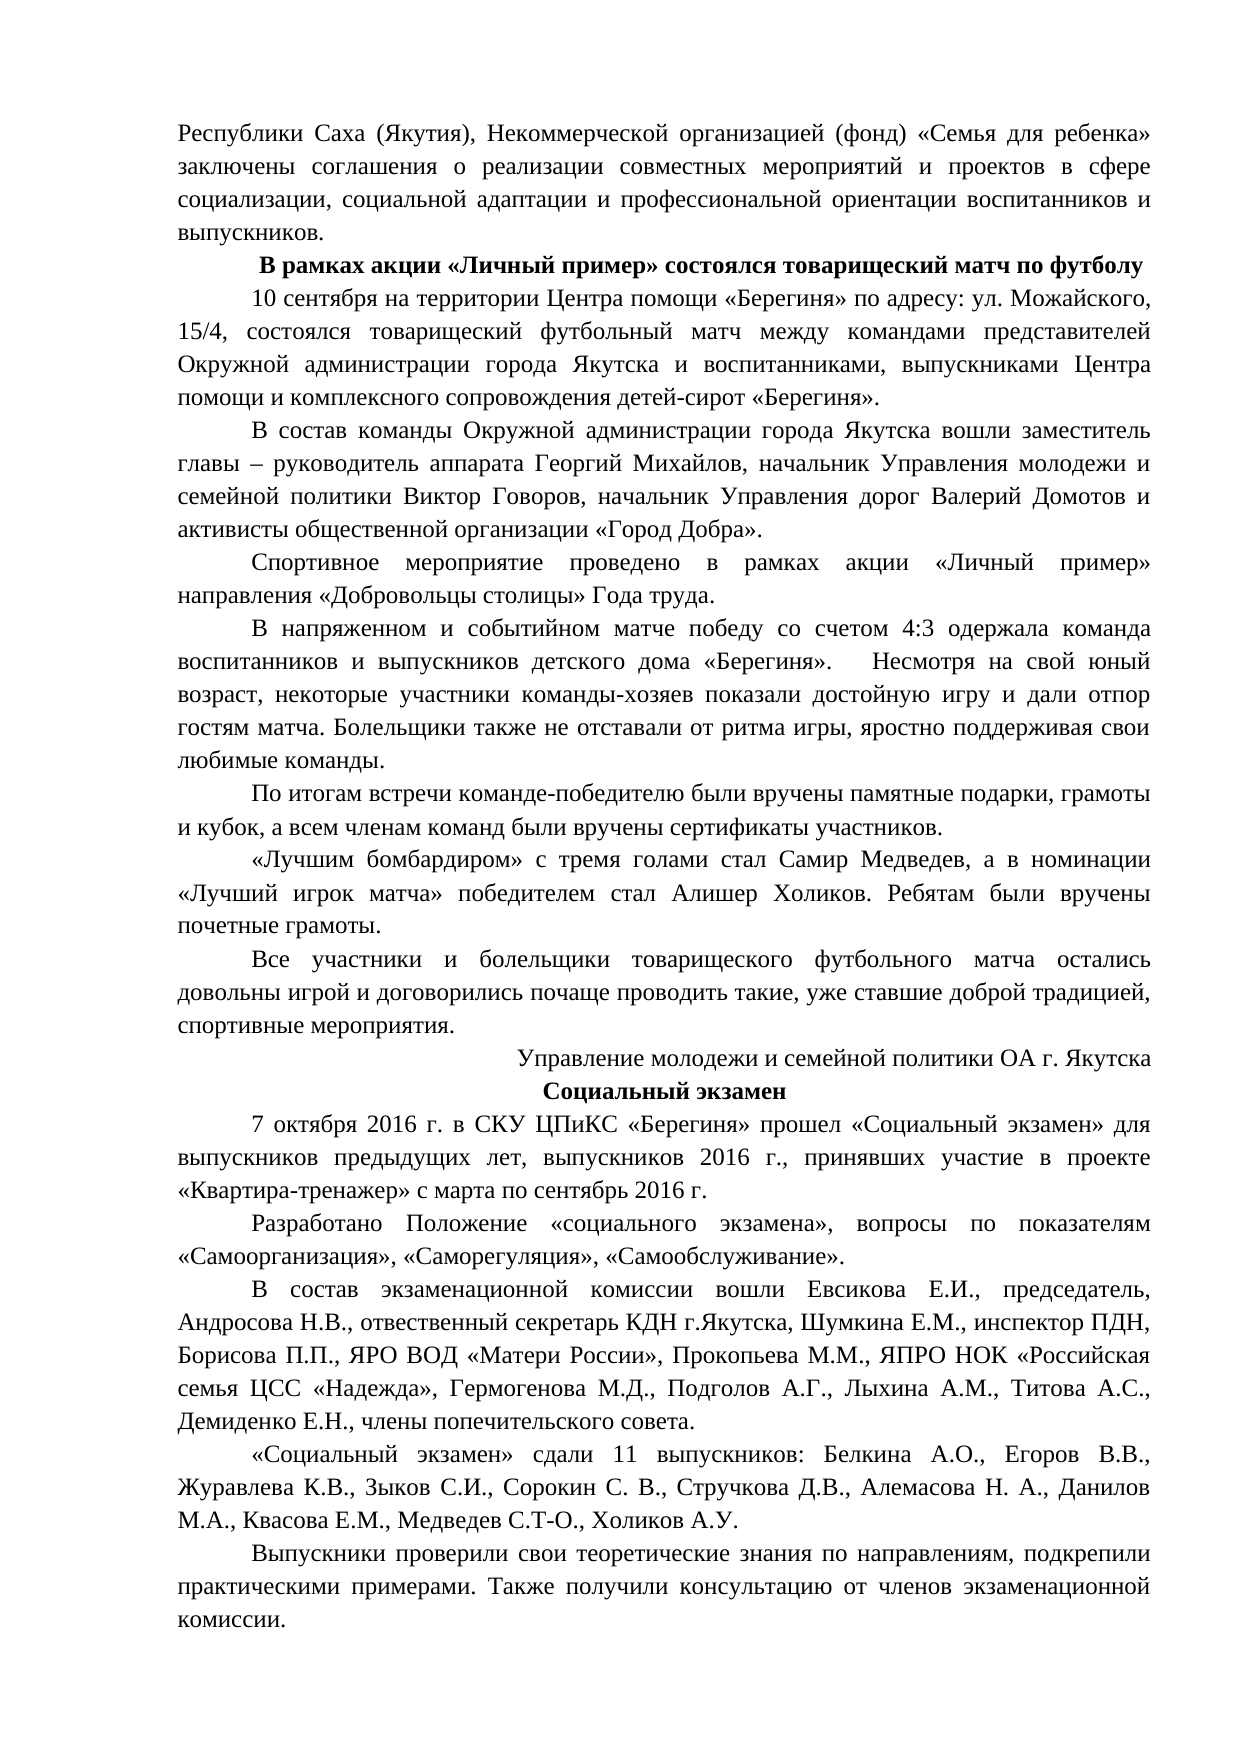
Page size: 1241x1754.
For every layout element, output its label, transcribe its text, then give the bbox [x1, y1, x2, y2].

text Управление молодежи и семейной политики ОА г. Якутска [177, 1043, 1152, 1071]
text «Лучшим бомбардиром» с тремя голами стал Самир Медведев, а в номинации «Лучший игрок матча» победителем стал Алишер Холиков. Ребятам были вручены почетные грамоты. [177, 844, 1152, 939]
text «Социальный экзамен» сдали 11 выпускников: Белкина А.О., Егоров В.В., Журавлева К.В., Зыков С.И., Сорокин С. В., Стручкова Д.В., Алемасова Н. А., Данилов М.А., Квасова Е.М., Медведев С.Т-О., Холиков А.У. [177, 1439, 1152, 1534]
text Социальный экзамен [177, 1076, 1152, 1104]
text Выпускники проверили свои теоретические знания по направлениям, подкрепили практическими примерами. Также получили консультацию от членов экзаменационной комиссии. [177, 1538, 1152, 1633]
text В состав экзаменационной комиссии вошли Евсикова Е.И., председатель, Андросова Н.В., отвественный секретарь КДН г.Якутска, Шумкина Е.М., инспектор ПДН, Борисова П.П., ЯРО ВОД «Матери России», Прокопьева М.М., ЯПРО НОК «Российская семья ЦСС «Надежда», Гермогенова М.Д., Подголов А.Г., Лыхина А.М., Титова А.С., Демиденко Е.Н., члены попечительского совета. [177, 1274, 1152, 1435]
text В рамках акции «Личный пример» состоялся товарищеский матч по футболу [177, 250, 1152, 279]
text Разработано Положение «социального экзамена», вопросы по показателям «Самоорганизация», «Саморегуляция», «Самообслуживание». [177, 1208, 1152, 1269]
text 10 сентября на территории Центра помощи «Берегиня» по адресу: ул. Можайского, 15/4, состоялся товарищеский футбольный матч между командами представителей Окружной администрации города Якутска и воспитанниками, выпускниками Центра помощи и комплексного сопровождения детей-сирот «Берегиня». [177, 283, 1152, 411]
text 7 октября 2016 г. в СКУ ЦПиКС «Берегиня» прошел «Социальный экзамен» для выпускников предыдущих лет, выпускников 2016 г., принявших участие в проекте «Квартира-тренажер» с марта по сентябрь 2016 г. [177, 1109, 1152, 1203]
text В напряженном и событийном матче победу со счетом 4:3 одержала команда воспитанников и выпускников детского дома «Берегиня». Несмотря на свой юный возраст, некоторые участники команды-хозяев показали достойную игру и дали отпор гостям матча. Болельщики также не отставали от ритма игры, яростно поддерживая свои любимые команды. [177, 613, 1152, 774]
text По итогам встречи команде-победителю были вручены памятные подарки, грамоты и кубок, а всем членам команд были вручены сертификаты участников. [177, 778, 1152, 840]
text В состав команды Окружной администрации города Якутска вошли заместитель главы – руководитель аппарата Георгий Михайлов, начальник Управления молодежи и семейной политики Виктор Говоров, начальник Управления дорог Валерий Домотов и активисты общественной организации «Город Добра». [177, 415, 1152, 543]
text Все участники и болельщики товарищеского футбольного матча остались довольны игрой и договорились почаще проводить такие, уже ставшие доброй традицией, спортивные мероприятия. [177, 944, 1152, 1038]
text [177, 118, 1152, 246]
text Спортивное мероприятие проведено в рамках акции «Личный пример» направления «Добровольцы столицы» Года труда. [177, 547, 1152, 609]
